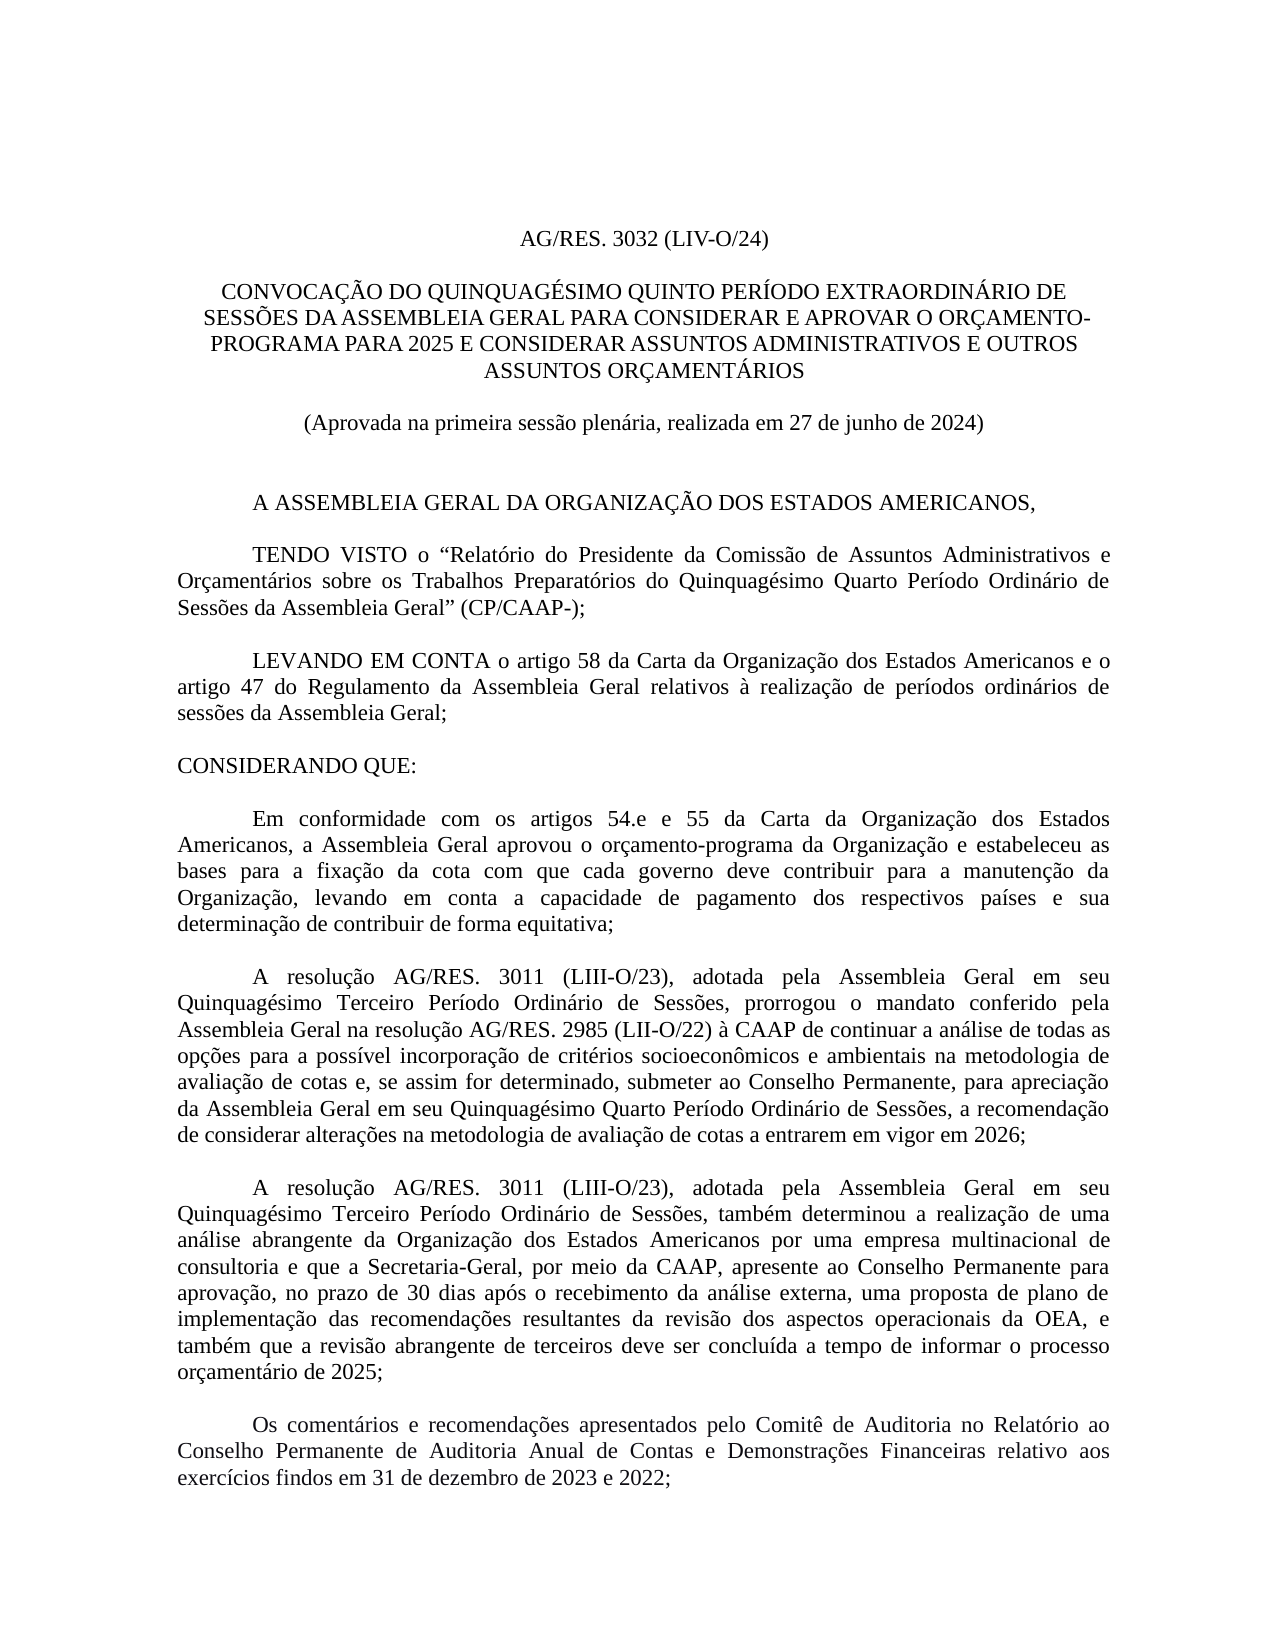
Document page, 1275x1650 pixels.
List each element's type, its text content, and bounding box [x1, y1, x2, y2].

text CONSIDERANDO QUE: [177, 752, 1111, 778]
text (Aprovada na primeira sessão plenária, realizada em 27 de junho de 2024) [177, 409, 1111, 436]
text AG/RES. 3032 (LIV-O/24) CONVOCAÇÃO DO QUINQUAGÉSIMO QUINTO PERÍODO EXTRAORDINÁRIO DE SESSÕES DA ASSEMBLEIA GERAL PARA CONSIDERAR E APROVAR O ORÇAMENTO- PROGRAMA PARA 2025 E CONSIDERAR ASSUNTOS ADMINISTRATIVOS E OUTROS ASSUNTOS ORÇAMENTÁRIOS [177, 225, 1111, 383]
text Em conformidade com os artigos 54.e e 55 da Carta da Organização dos Estados Americanos, a Assembleia Geral aprovou o orçamento-programa da Organização e estabeleceu as bases para a fixação da cota com que cada governo deve contribuir para a manutenção da Organização, levando em conta a capacidade de pagamento dos respectivos países e sua determinação de contribuir de forma equitativa; [177, 805, 1111, 937]
text A resolução AG/RES. 3011 (LIII-O/23), adotada pela Assembleia Geral em seu Quinquagésimo Terceiro Período Ordinário de Sessões, também determinou a realização de uma análise abrangente da Organização dos Estados Americanos por uma empresa multinacional de consultoria e que a Secretaria-Geral, por meio da CAAP, apresente ao Conselho Permanente para aprovação, no prazo de 30 dias após o recebimento da análise externa, uma proposta de plano de implementação das recomendações resultantes da revisão dos aspectos operacionais da OEA, e também que a revisão abrangente de terceiros deve ser concluída a tempo de informar o processo orçamentário de 2025; [177, 1174, 1111, 1384]
text A ASSEMBLEIA GERAL DA ORGANIZAÇÃO DOS ESTADOS AMERICANOS, [252, 488, 1111, 515]
text Os comentários e recomendações apresentados pelo Comitê de Auditoria no Relatório ao Conselho Permanente de Auditoria Anual de Contas e Demonstrações Financeiras relativo aos exercícios findos em 31 de dezembro de 2023 e 2022; [177, 1411, 1111, 1490]
text A resolução AG/RES. 3011 (LIII-O/23), adotada pela Assembleia Geral em seu Quinquagésimo Terceiro Período Ordinário de Sessões, prorrogou o mandato conferido pela Assembleia Geral na resolução AG/RES. 2985 (LII-O/22) à CAAP de continuar a análise de todas as opções para a possível incorporação de critérios socioeconômicos e ambientais na metodologia de avaliação de cotas e, se assim for determinado, submeter ao Conselho Permanente, para apreciação da Assembleia Geral em seu Quinquagésimo Quarto Período Ordinário de Sessões, a recomendação de considerar alterações na metodologia de avaliação de cotas a entrarem em vigor em 2026; [177, 963, 1111, 1147]
text TENDO VISTO o “Relatório do Presidente da Comissão de Assuntos Administrativos e Orçamentários sobre os Trabalhos Preparatórios do Quinquagésimo Quarto Período Ordinário de Sessões da Assembleia Geral” (CP/CAAP-); [177, 541, 1111, 620]
text LEVANDO EM CONTA o artigo 58 da Carta da Organização dos Estados Americanos e o artigo 47 do Regulamento da Assembleia Geral relativos à realização de períodos ordinários de sessões da Assembleia Geral; [177, 647, 1111, 726]
